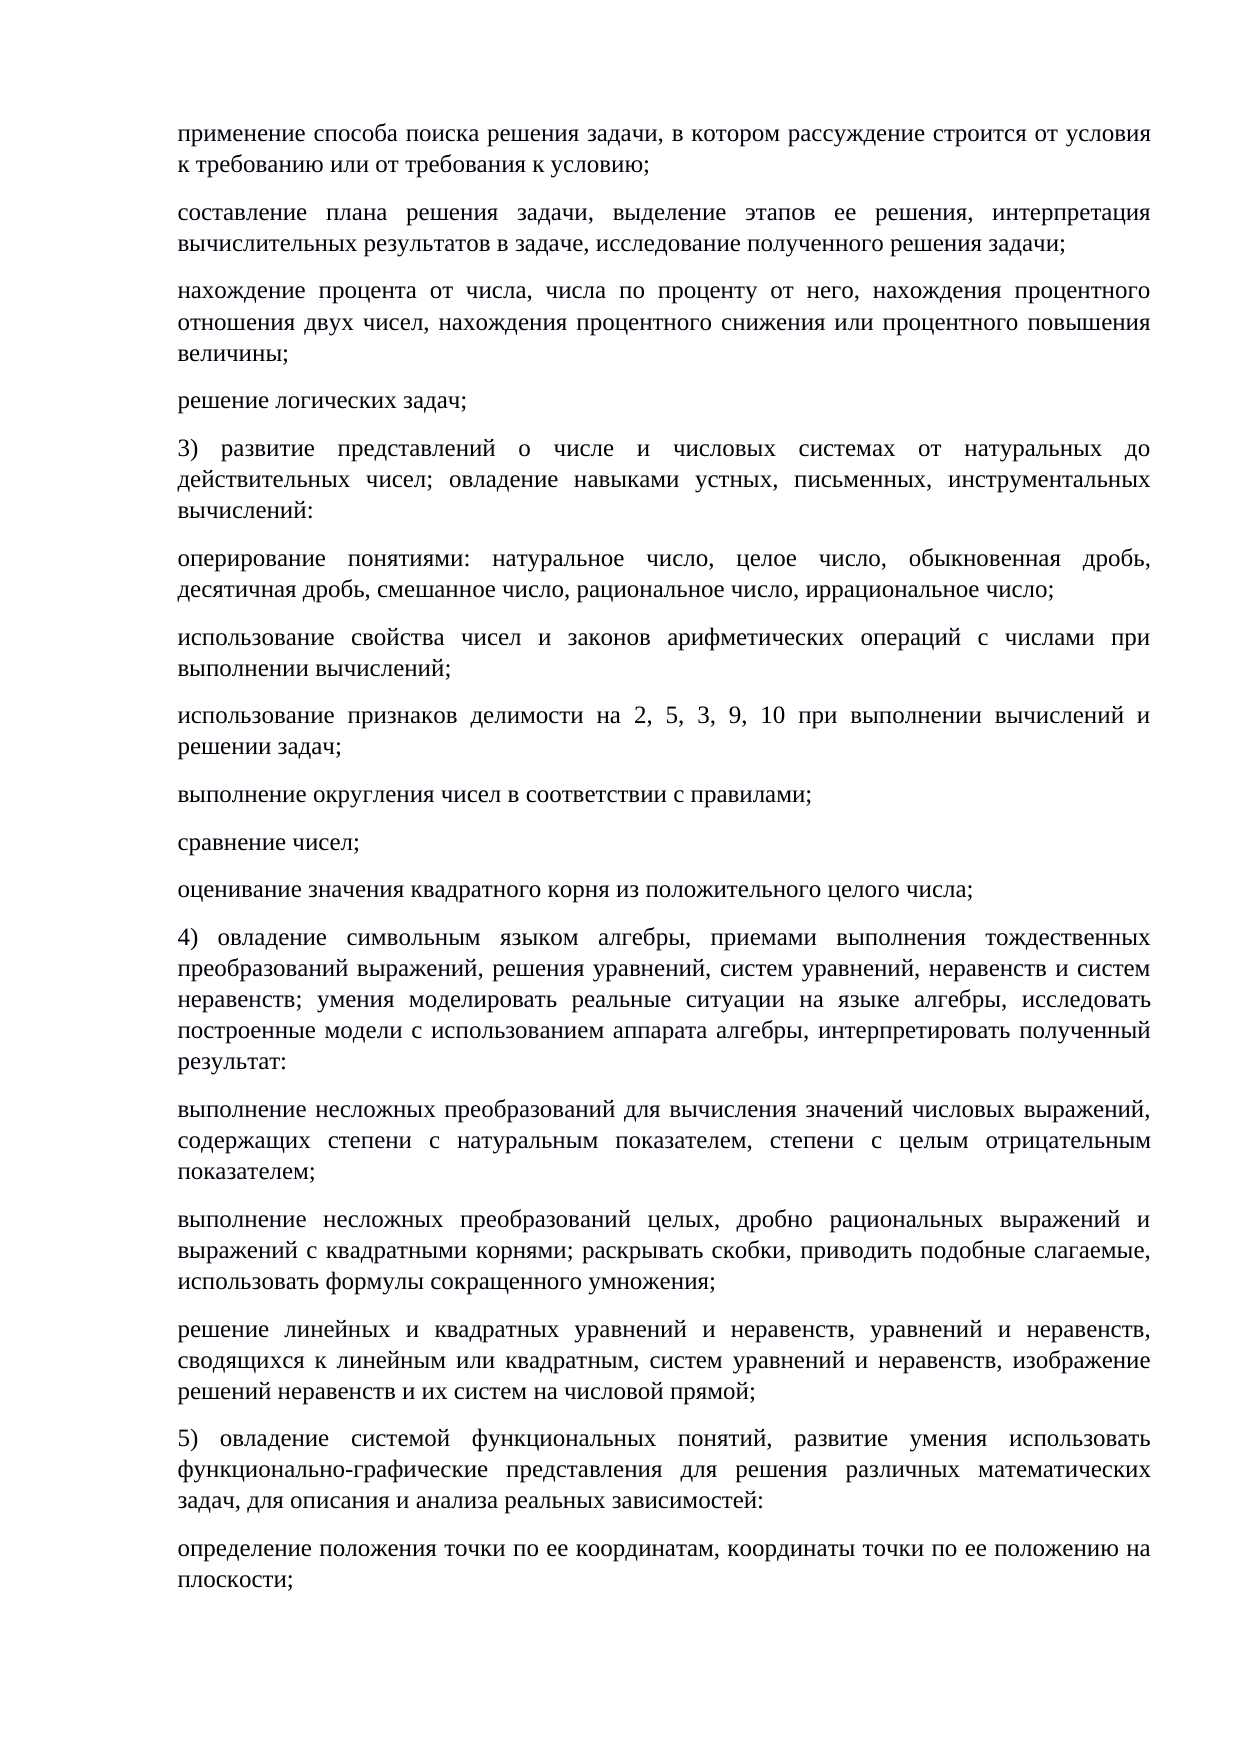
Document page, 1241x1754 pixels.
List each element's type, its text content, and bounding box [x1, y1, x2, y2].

text применение способа поиска решения задачи, в котором рассуждение строится от условия к требованию или от требования к условию; [177, 118, 1152, 178]
text выполнение округления чисел в соответствии с правилами; [177, 779, 1152, 808]
text нахождение процента от числа, числа по проценту от него, нахождения процентного отношения двух чисел, нахождения процентного снижения или процентного повышения величины; [177, 276, 1152, 366]
text оперирование понятиями: натуральное число, целое число, обыкновенная дробь, десятичная дробь, смешанное число, рациональное число, иррациональное число; [177, 543, 1152, 603]
text оценивание значения квадратного корня из положительного целого числа; [177, 874, 1152, 903]
text 5) овладение системой функциональных понятий, развитие умения использовать функционально-графические представления для решения различных математических задач, для описания и анализа реальных зависимостей: [177, 1423, 1152, 1514]
text решение линейных и квадратных уравнений и неравенств, уравнений и неравенств, сводящихся к линейным или квадратным, систем уравнений и неравенств, изображение решений неравенств и их систем на числовой прямой; [177, 1314, 1152, 1404]
text использование признаков делимости на 2, 5, 3, 9, 10 при выполнении вычислений и решении задач; [177, 700, 1152, 760]
text использование свойства чисел и законов арифметических операций с числами при выполнении вычислений; [177, 622, 1152, 681]
text 3) развитие представлений о числе и числовых системах от натуральных до действительных чисел; овладение навыками устных, письменных, инструментальных вычислений: [177, 433, 1152, 524]
text сравнение чисел; [177, 827, 1152, 856]
text составление плана решения задачи, выделение этапов ее решения, интерпретация вычислительных результатов в задаче, исследование полученного решения задачи; [177, 197, 1152, 257]
text 4) овладение символьным языком алгебры, приемами выполнения тождественных преобразований выражений, решения уравнений, систем уравнений, неравенств и систем неравенств; умения моделировать реальные ситуации на языке алгебры, исследовать построенные модели с использованием аппарата алгебры, интерпретировать полученный результат: [177, 922, 1152, 1075]
text решение логических задач; [177, 385, 1152, 414]
text выполнение несложных преобразований для вычисления значений числовых выражений, содержащих степени с натуральным показателем, степени с целым отрицательным показателем; [177, 1094, 1152, 1185]
text определение положения точки по ее координатам, координаты точки по ее положению на плоскости; [177, 1533, 1152, 1593]
text выполнение несложных преобразований целых, дробно рациональных выражений и выражений с квадратными корнями; раскрывать скобки, приводить подобные слагаемые, использовать формулы сокращенного умножения; [177, 1204, 1152, 1295]
